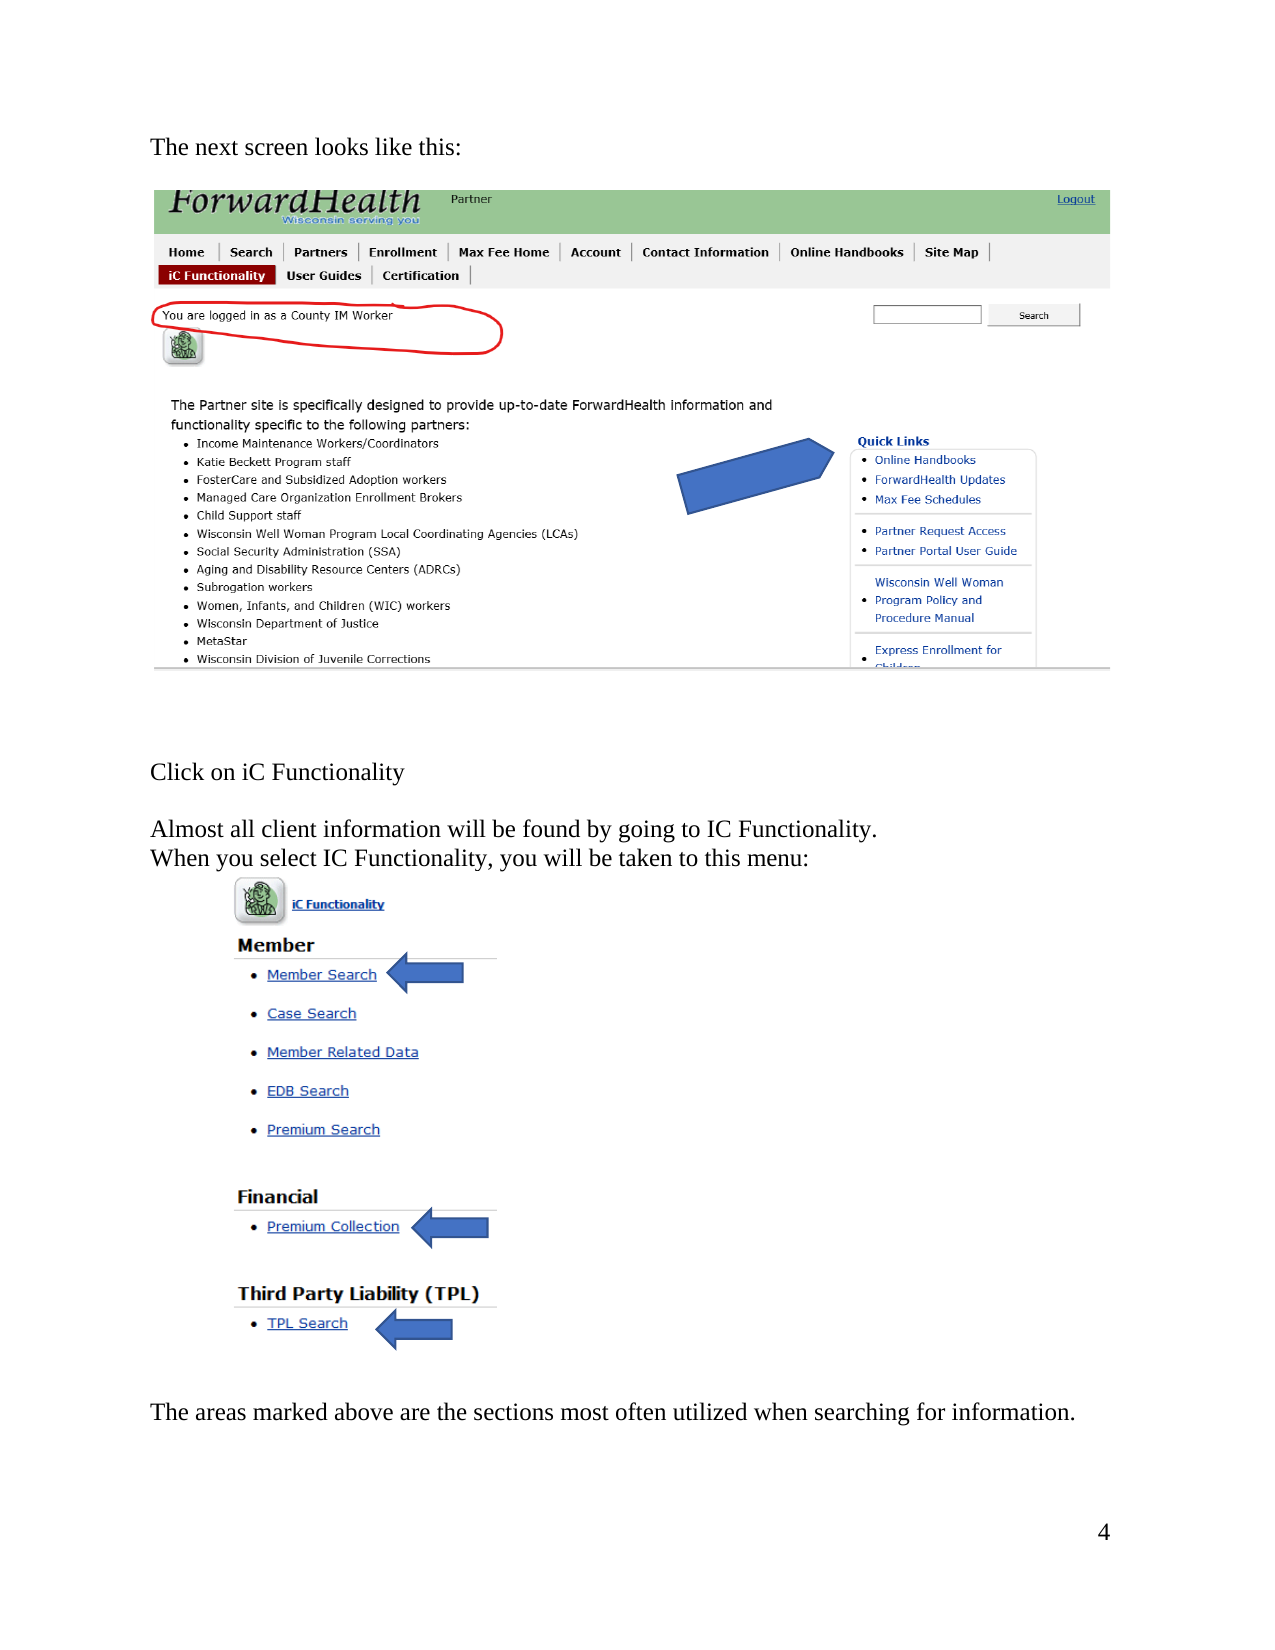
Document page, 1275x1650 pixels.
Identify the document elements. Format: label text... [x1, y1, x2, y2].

picture [225, 871, 497, 1378]
text The next screen looks like this: [150, 132, 1110, 161]
text When you select IC Functionality, you will be taken to this menu: [150, 843, 1110, 872]
picture [150, 190, 1110, 671]
text Almost all client information will be found by going to IC Functionality. [150, 814, 1110, 843]
text Click on iC Functionality [150, 757, 1110, 785]
text The areas marked above are the sections most often utilized when searching for information. [150, 1397, 1110, 1425]
